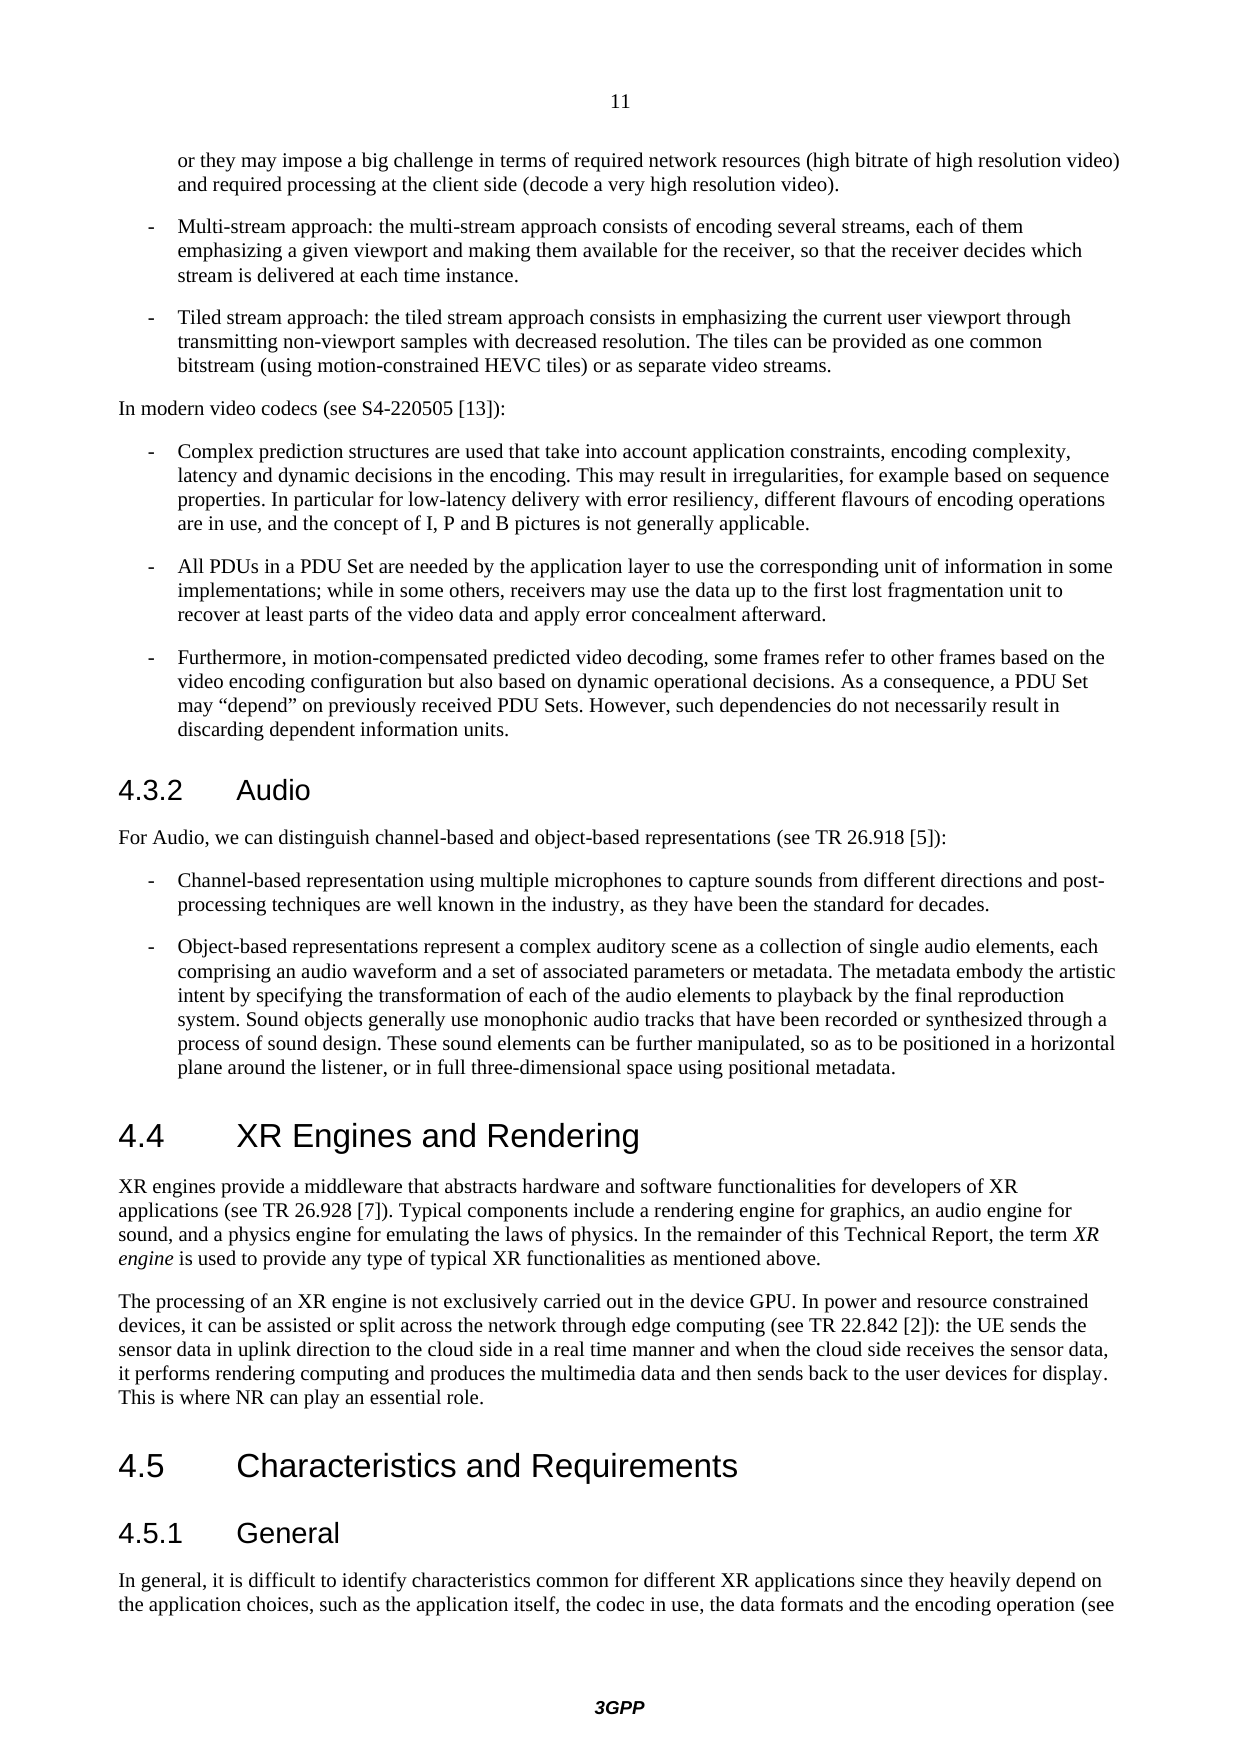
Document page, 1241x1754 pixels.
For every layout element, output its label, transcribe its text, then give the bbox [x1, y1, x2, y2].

subtitle 4.5.1 General [118, 1516, 1122, 1549]
text - Object-based representations represent a complex auditory scene as a collection of single audio elements, each comprising an audio waveform and a set of associated parameters or metadata. The metadata embody the artistic intent by specifying the transformation of each of the audio elements to playback by the final reproduction system. Sound objects generally use monophonic audio tracks that have been recorded or synthesized through a process of sound design. These sound elements can be further manipulated, so as to be positioned in a horizontal plane around the listener, or in full three-dimensional space using positional metadata. [148, 934, 1122, 1079]
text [118, 1568, 1122, 1616]
text - Tiled stream approach: the tiled stream approach consists in emphasizing the current user viewport through transmitting non-viewport samples with decreased resolution. The tiles can be provided as one common bitstream (using motion-constrained HEVC tiles) or as separate video streams. [148, 305, 1122, 377]
text In modern video codecs (see S4-220505 [13]): [118, 396, 1122, 420]
text - Multi-stream approach: the multi-stream approach consists of encoding several streams, each of them emphasizing a given viewport and making them available for the receiver, so that the receiver decides which stream is delivered at each time instance. [148, 214, 1122, 287]
subtitle 4.4 XR Engines and Rendering [118, 1116, 1122, 1155]
subtitle 4.3.2 Audio [118, 772, 1122, 806]
text The processing of an XR engine is not exclusively carried out in the device GPU. In power and resource constrained devices, it can be assisted or split across the network through edge computing (see TR 22.842 [2]): the UE sends the sensor data in uplink direction to the cloud side in a real time manner and when the cloud side receives the sensor data, it performs rendering computing and produces the multimedia data and then sends back to the user devices for display. This is where NR can play an essential role. [118, 1288, 1122, 1409]
text For Audio, we can distinguish channel-based and object-based representations (see TR 26.918 [5]): [118, 825, 1122, 849]
text - All PDUs in a PDU Set are needed by the application layer to use the corresponding unit of information in some implementations; while in some others, receivers may use the data up to the first lost fragmentation unit to recover at least parts of the video data and apply error concealment afterward. [148, 554, 1122, 626]
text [148, 147, 1122, 196]
text XR engines provide a middleware that abstracts hardware and software functionalities for developers of XR applications (see TR 26.928 [7]). Typical components include a rendering engine for graphics, an audio engine for sound, and a physics engine for emulating the laws of physics. In the remainder of this Technical Report, the term XR engine is used to provide any type of typical XR functionalities as mentioned above. [118, 1173, 1122, 1270]
text - Complex prediction structures are used that take into account application constraints, encoding complexity, latency and dynamic decisions in the encoding. This may result in irregularities, for example based on sequence properties. In particular for low-latency delivery with error resiliency, different flavours of encoding operations are in use, and the concept of I, P and B pictures is not generally applicable. [148, 439, 1122, 535]
text - Furthermore, in motion-compensated predicted video decoding, some frames refer to other frames based on the video encoding configuration but also based on dynamic operational decisions. As a consequence, a PDU Set may “depend” on previously received PDU Sets. However, such dependencies do not necessarily result in discarding dependent information units. [148, 645, 1122, 741]
subtitle 4.5 Characteristics and Requirements [118, 1446, 1122, 1485]
text - Channel-based representation using multiple microphones to capture sounds from different directions and post-processing techniques are well known in the industry, as they have been the standard for decades. [148, 868, 1122, 916]
